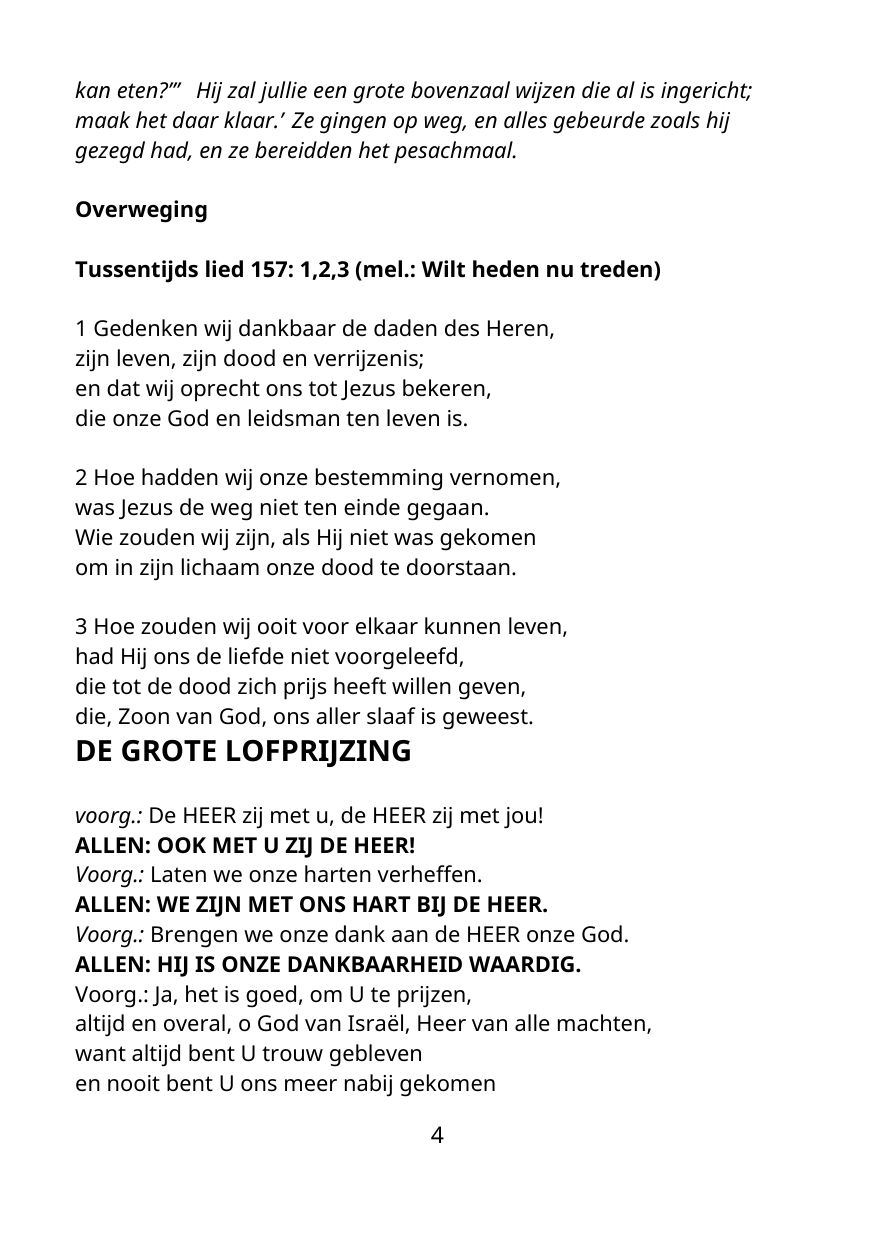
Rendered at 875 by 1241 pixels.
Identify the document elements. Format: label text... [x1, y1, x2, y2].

text ALLEN: WE ZIJN MET ONS HART BIJ DE HEER. [75, 889, 799, 919]
text want altijd bent U trouw gebleven [75, 1038, 799, 1068]
text had Hij ons de liefde niet voorgeleefd, [75, 641, 799, 671]
text Voorg.: Laten we onze harten verheffen. [75, 859, 799, 889]
text en dat wij oprecht ons tot Jezus bekeren, [75, 373, 799, 403]
text 1 Gedenken wij dankbaar de daden des Heren, [75, 313, 799, 343]
text en nooit bent U ons meer nabij gekomen [75, 1068, 799, 1098]
text altijd en overal, o God van Israël, Heer van alle machten, [75, 1008, 799, 1038]
text die, Zoon van God, ons aller slaaf is geweest. [75, 701, 799, 730]
text ALLEN: HIJ IS ONZE DANKBAARHEID WAARDIG. [75, 949, 799, 979]
text DE GROTE LOFPRIJZING [75, 730, 799, 770]
text zijn leven, zijn dood en verrijzenis; [75, 343, 799, 373]
text om in zijn lichaam onze dood te doorstaan. [75, 552, 799, 581]
text was Jezus de weg niet ten einde gegaan. [75, 492, 799, 522]
text 3 Hoe zouden wij ooit voor elkaar kunnen leven, [75, 611, 799, 641]
text 2 Hoe hadden wij onze bestemming vernomen, [75, 462, 799, 492]
text voorg.: De HEER zij met u, de HEER zij met jou! [75, 800, 799, 830]
text Voorg.: Ja, het is goed, om U te prijzen, [75, 979, 799, 1008]
text ALLEN: OOK MET U ZIJ DE HEER! [75, 830, 799, 859]
text Wie zouden wij zijn, als Hij niet was gekomen [75, 522, 799, 552]
text die onze God en leidsman ten leven is. [75, 403, 799, 432]
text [75, 75, 799, 164]
text Voorg.: Brengen we onze dank aan de HEER onze God. [75, 919, 799, 949]
text Tussentijds lied 157: 1,2,3 (mel.: Wilt heden nu treden) [75, 254, 799, 283]
text die tot de dood zich prijs heeft willen geven, [75, 671, 799, 701]
text Overweging [75, 194, 799, 224]
